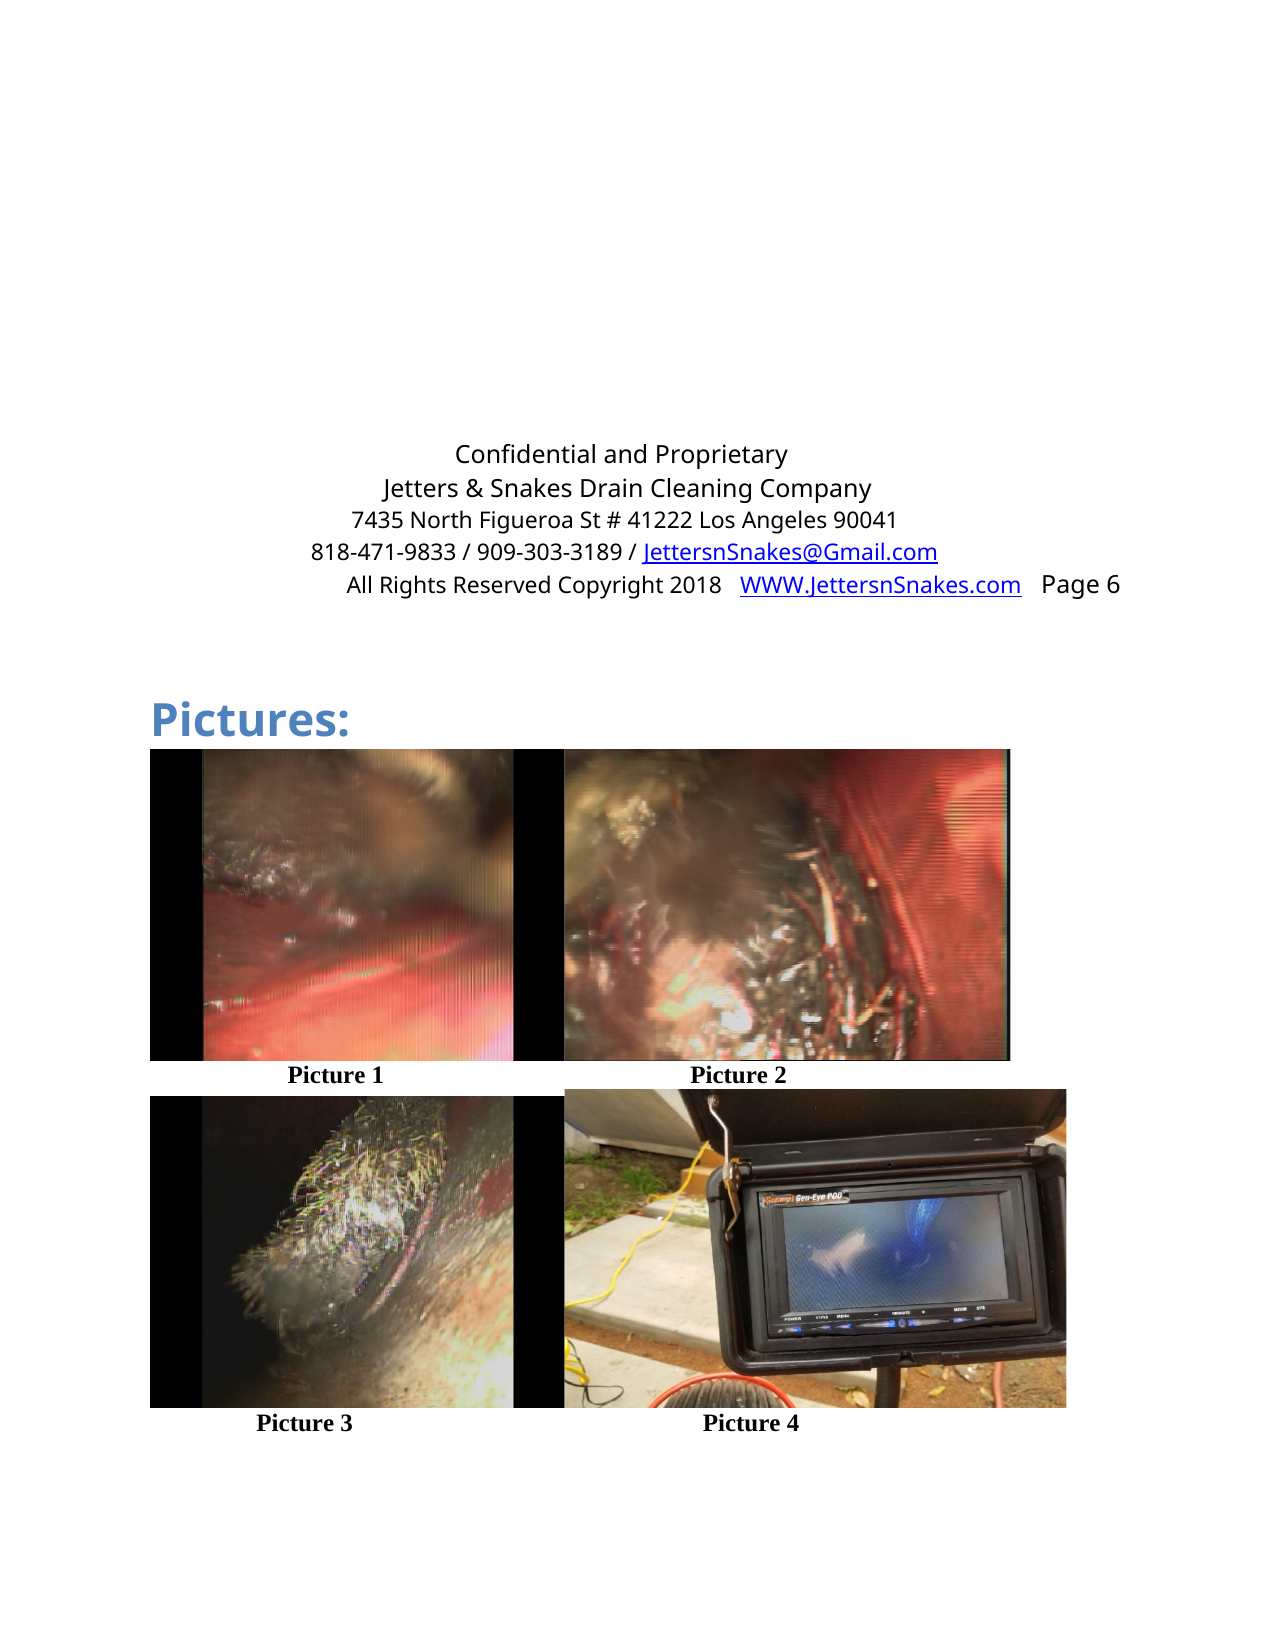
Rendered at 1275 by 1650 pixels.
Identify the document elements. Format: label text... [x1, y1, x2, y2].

text 7435 North Figueroa St # 41222 Los Angeles 90041 [150, 504, 1125, 536]
text Jetters & Snakes Drain Cleaning Company [150, 470, 1125, 504]
text Picture 1 Picture 2 [150, 1060, 1125, 1089]
picture [150, 749, 1011, 1061]
picture [150, 1089, 1067, 1408]
text 818-471-9833 / 909-303-3189 / JettersnSnakes@Gmail.com [150, 536, 1125, 567]
text All Rights Reserved Copyright 2018 WWW.JettersnSnakes.com Page 6 [150, 567, 1125, 601]
text Picture 3 Picture 4 [150, 1408, 1125, 1437]
text Pictures: [150, 687, 1125, 749]
text Confidential and Proprietary [150, 436, 1125, 470]
